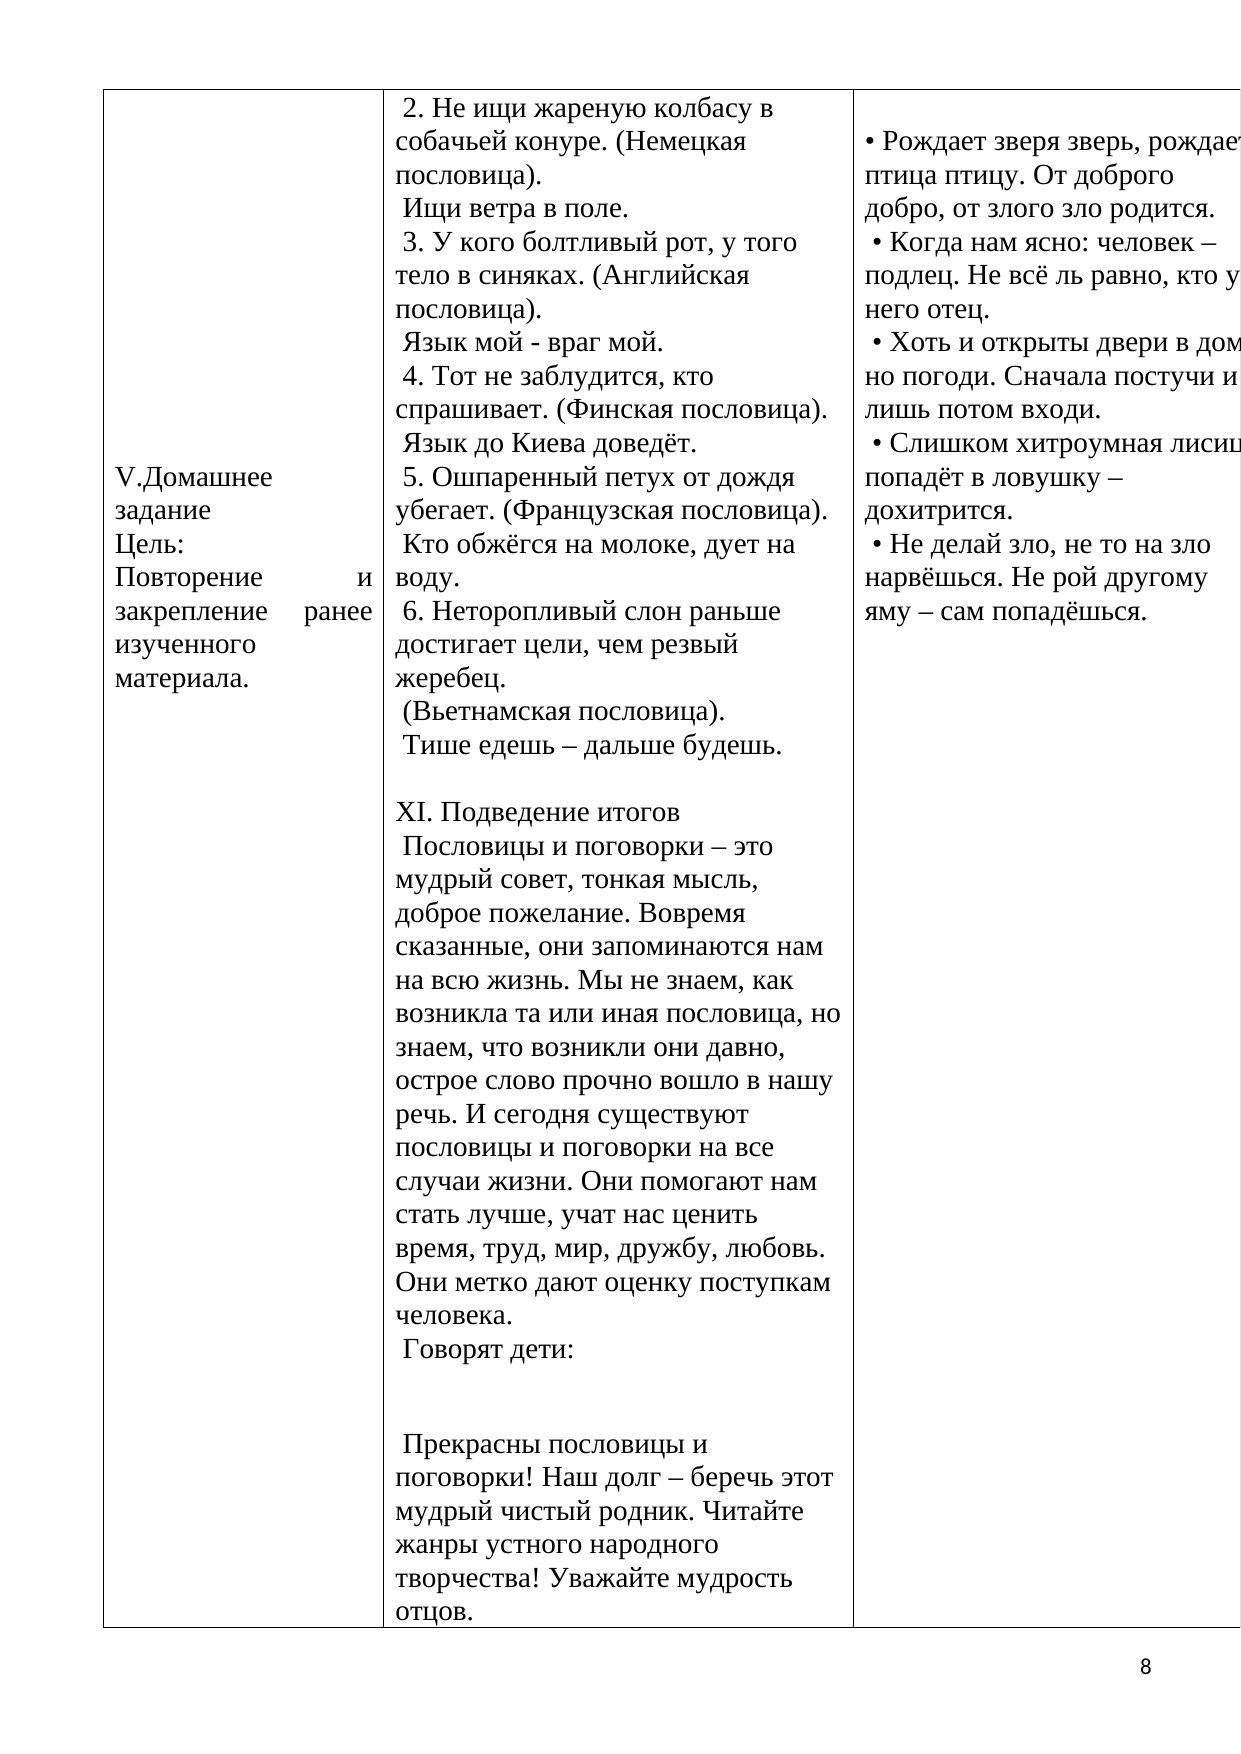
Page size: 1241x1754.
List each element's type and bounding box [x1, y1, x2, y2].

table_cell [104, 90, 383, 1627]
table_cell [384, 90, 853, 1627]
table_cell [854, 90, 1240, 1627]
